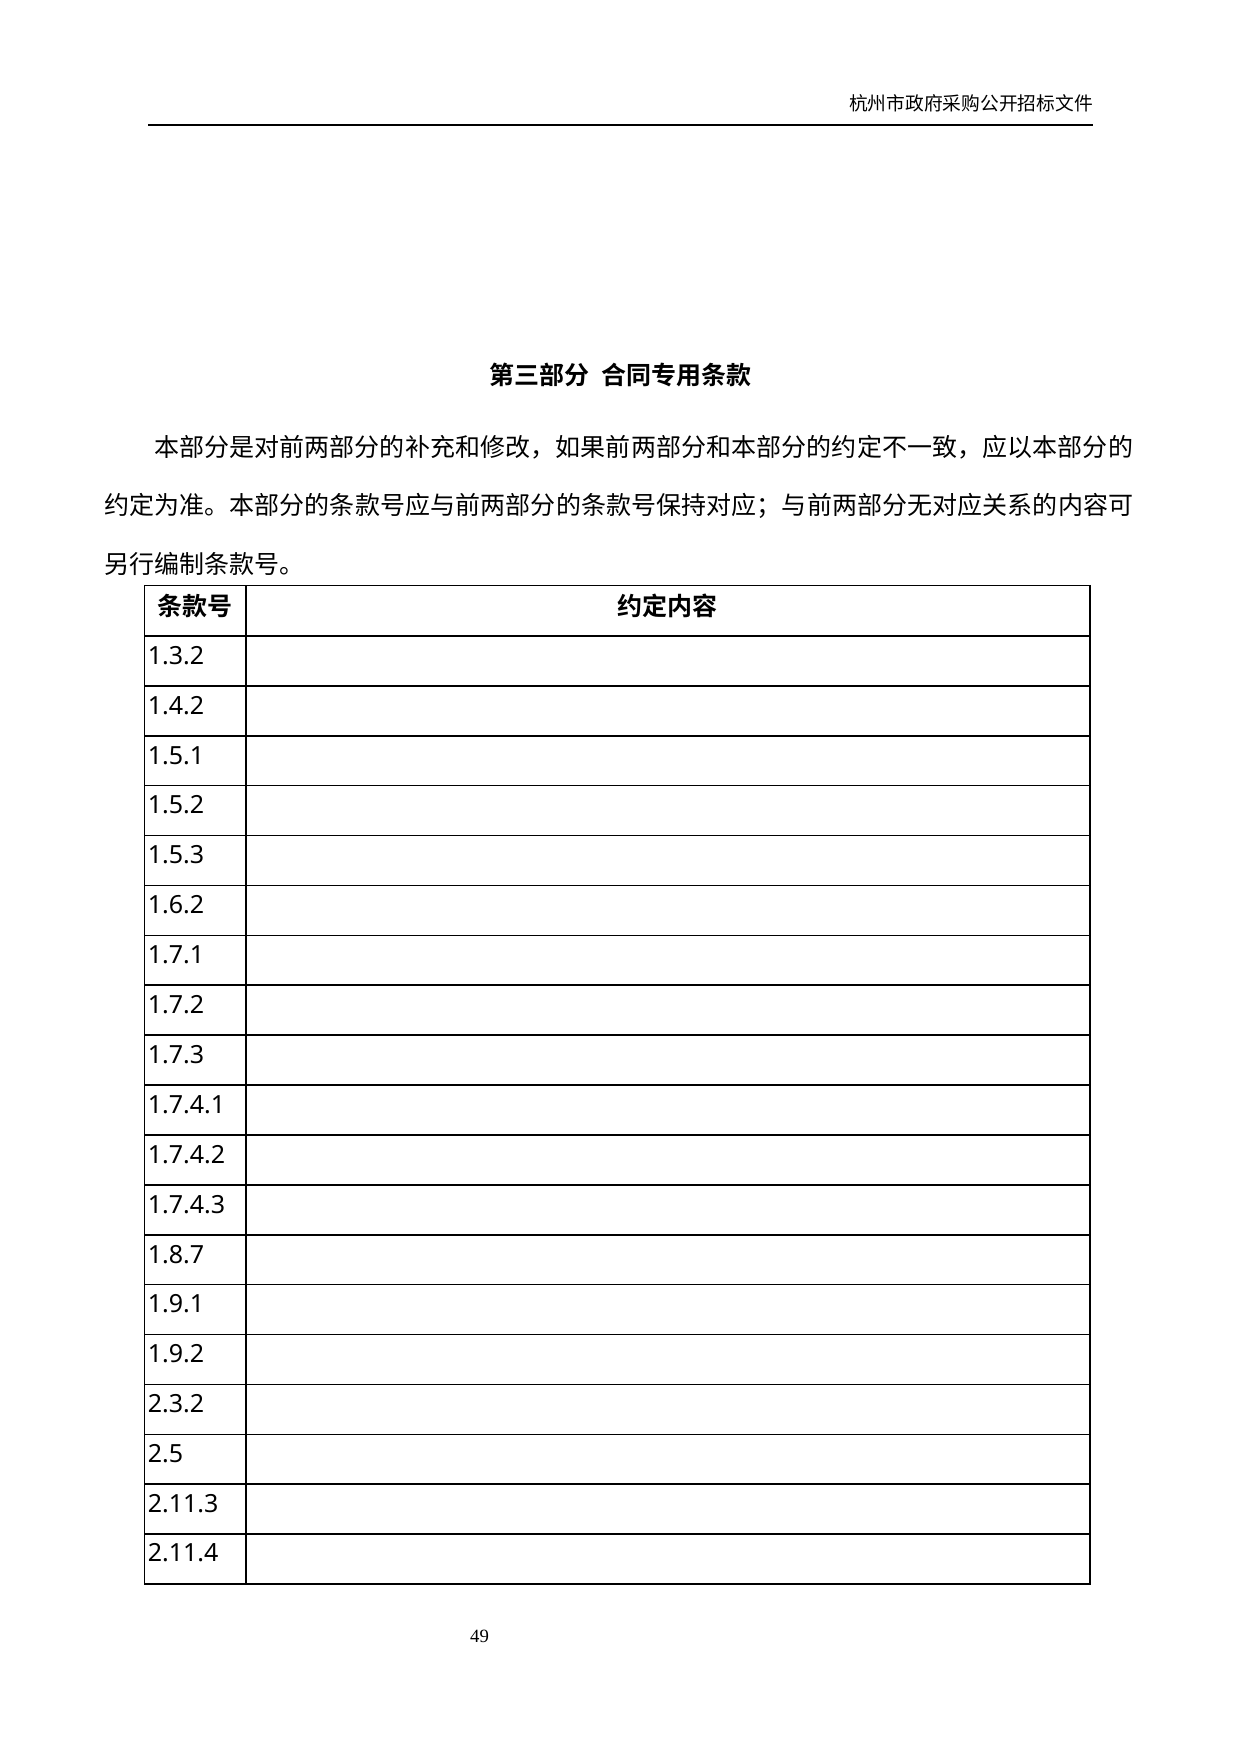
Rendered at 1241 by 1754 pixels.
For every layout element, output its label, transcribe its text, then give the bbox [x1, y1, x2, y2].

table_cell 2.3.2 [145, 1385, 245, 1433]
table_cell [247, 936, 1089, 984]
table_cell [247, 836, 1089, 884]
table_cell 2.5 [145, 1435, 245, 1483]
table_cell 1.6.2 [145, 886, 245, 934]
table_cell 1.7.2 [145, 986, 245, 1034]
table_cell [247, 1186, 1089, 1234]
table_cell 2.11.4 [145, 1535, 245, 1583]
table_cell [247, 986, 1089, 1034]
table_cell 1.4.2 [145, 687, 245, 735]
table_cell 1.5.1 [145, 737, 245, 785]
table_cell [247, 886, 1089, 934]
table_cell 1.8.7 [145, 1236, 245, 1284]
table_cell [247, 1485, 1089, 1533]
table_cell 1.7.3 [145, 1036, 245, 1084]
table_cell [247, 1136, 1089, 1184]
table_cell [247, 687, 1089, 735]
table_cell [247, 1086, 1089, 1134]
table_cell 1.5.3 [145, 836, 245, 884]
table_cell [247, 1385, 1089, 1433]
table_cell 1.3.2 [145, 637, 245, 685]
table_cell [247, 1435, 1089, 1483]
table_cell [247, 1285, 1089, 1334]
table_header 条款号 [145, 586, 245, 635]
table_cell [247, 786, 1089, 835]
table_cell [247, 1036, 1089, 1084]
table_cell [247, 1535, 1089, 1583]
table_cell 1.5.2 [145, 786, 245, 835]
table_cell [247, 1236, 1089, 1284]
table_cell [247, 737, 1089, 785]
table_cell [247, 637, 1089, 685]
table_cell 1.7.4.3 [145, 1186, 245, 1234]
table_cell 1.7.4.1 [145, 1086, 245, 1134]
table_cell 1.7.4.2 [145, 1136, 245, 1184]
table_cell 1.9.1 [145, 1285, 245, 1334]
text 第三部分 合同专用条款 [148, 355, 1093, 392]
table_cell [247, 1335, 1089, 1383]
table_header 约定内容 [247, 586, 1089, 635]
table_cell 2.11.3 [145, 1485, 245, 1533]
table_cell 1.7.1 [145, 936, 245, 984]
table_cell 1.9.2 [145, 1335, 245, 1383]
text 本部分是对前两部分的补充和修改，如果前两部分和本部分的约定不一致，应以本部分的约定为准。本部分的条款号应与前两部分的条款号保持对应；与前两部分无对应关系的内容可另行编制条款号。 [104, 410, 1136, 585]
